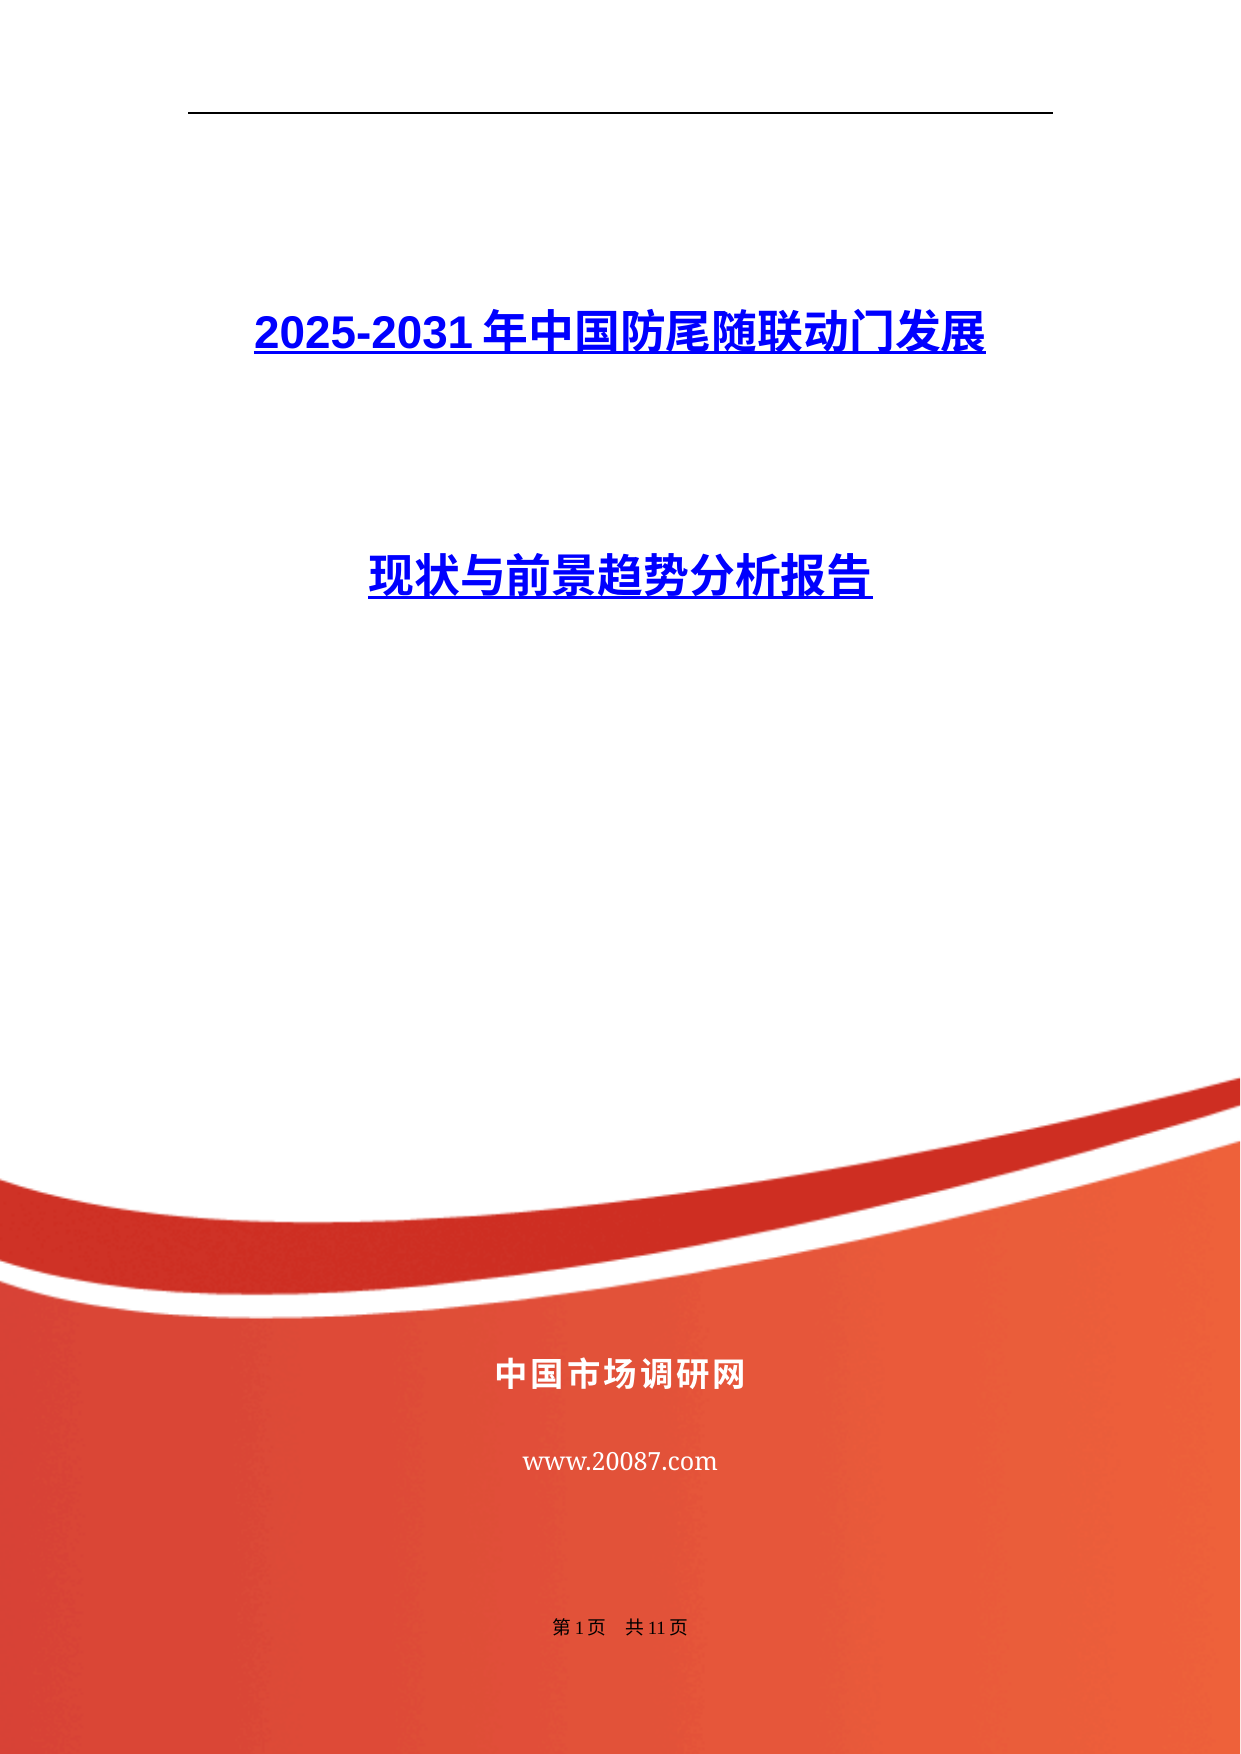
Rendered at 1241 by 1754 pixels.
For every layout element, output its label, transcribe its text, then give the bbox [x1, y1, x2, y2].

subtitle 中国市场调研网 [187, 1339, 1053, 1404]
table_header 2025-2031年中国防尾随联动门发展现状与前景趋势分析报告 [188, 207, 1053, 773]
text www.20087.com [187, 1428, 1053, 1493]
picture [0, 1006, 1241, 1754]
